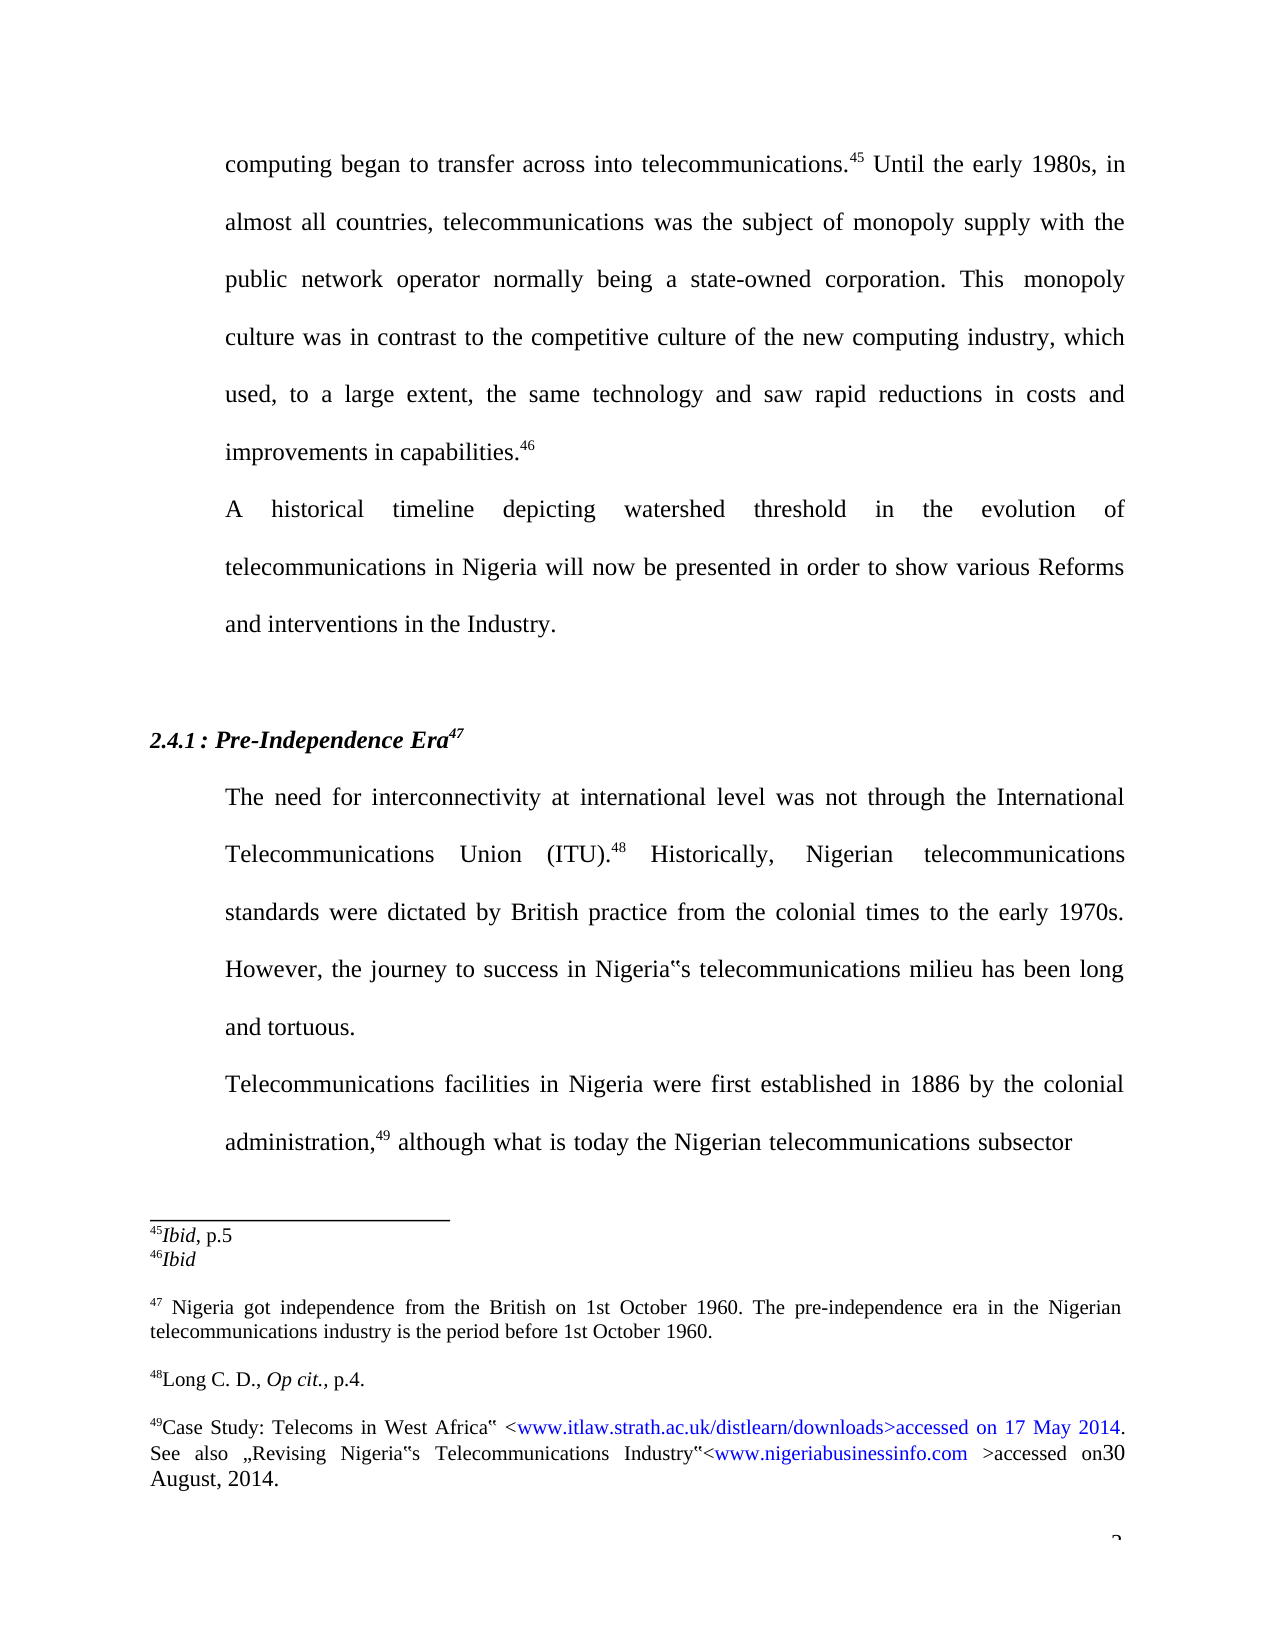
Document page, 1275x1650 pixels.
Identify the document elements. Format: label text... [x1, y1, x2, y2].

text The need for interconnectivity at international level was not through the International Telecommunications Union (ITU).48 Historically, Nigerian telecommunications standards were dictated by British practice from the colonial times to the early 1970s. However, the journey to success in Nigeria‟s telecommunications milieu has been long and tortuous. [225, 782, 1125, 1041]
text 48Long C. D., Op cit., p.4. [150, 1367, 1137, 1391]
text A historical timeline depicting watershed threshold in the evolution of telecommunications in Nigeria will now be presented in order to show various Reforms and interventions in the Industry. [225, 494, 1125, 638]
text 49Case Study: Telecoms in West Africa‟ <www.itlaw.strath.ac.uk/distlearn/downloads>accessed on 17 May 2014. See also „Revising Nigeria‟s Telecommunications Industry‟<www.nigeriabusinessinfo.com >accessed on30 August, 2014. [150, 1415, 1126, 1492]
text 45Ibid, p.5 [150, 1223, 1137, 1247]
text 47 Nigeria got independence from the British on 1st October 1960. The pre-independence era in the Nigerian telecommunications industry is the period before 1st October 1960. [150, 1295, 1137, 1343]
text 46Ibid [150, 1247, 1137, 1271]
text computing began to transfer across into telecommunications.45 Until the early 1980s, in almost all countries, telecommunications was the subject of monopoly supply with the public network operator normally being a state-owned corporation. This monopoly culture was in contrast to the competitive culture of the new computing industry, which used, to a large extent, the same technology and saw rapid reductions in costs and improvements in capabilities.46 [225, 149, 1126, 465]
subtitle : Pre-Independence Era47 [150, 725, 1137, 753]
text Telecommunications facilities in Nigeria were first established in 1886 by the colonial administration,49 although what is today the Nigerian telecommunications subsector [225, 1069, 1126, 1156]
